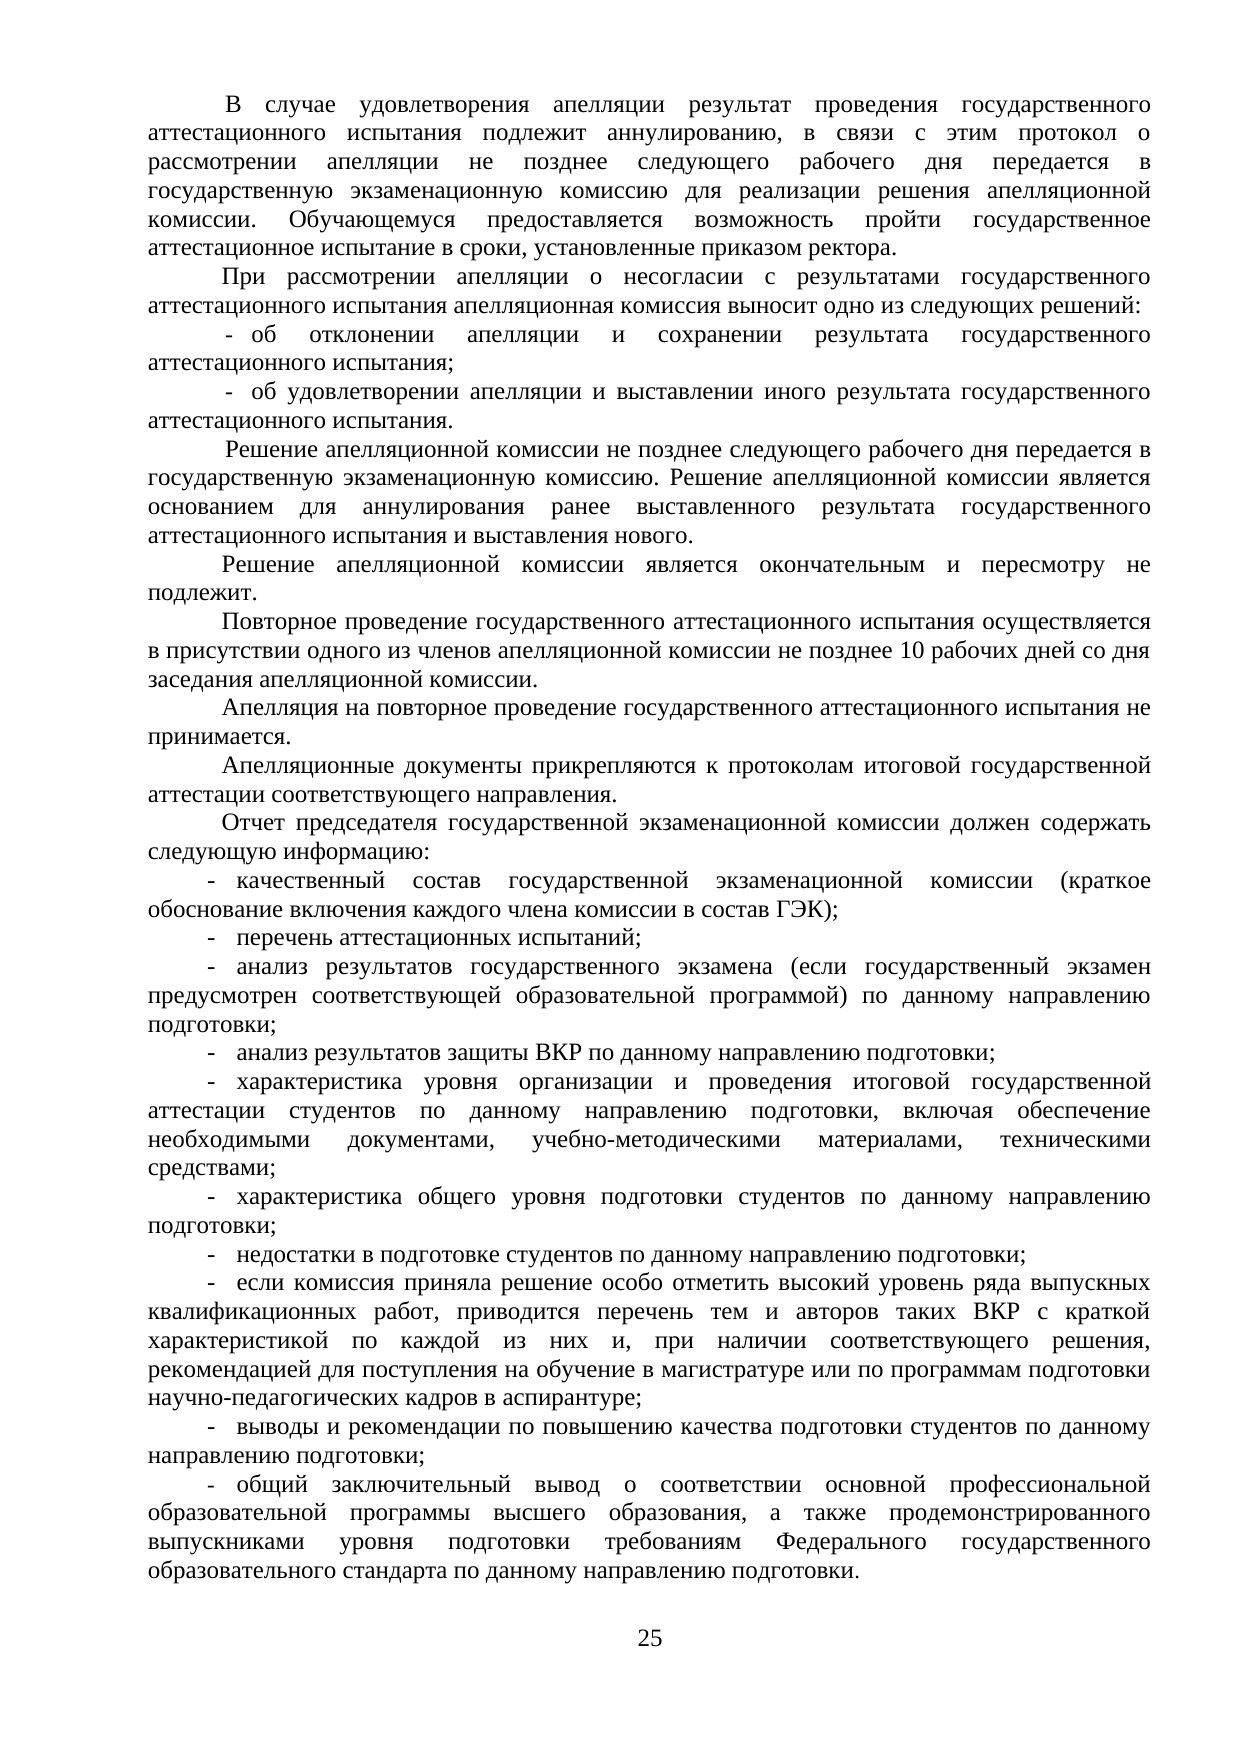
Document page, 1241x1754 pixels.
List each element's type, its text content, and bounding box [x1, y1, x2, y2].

list характеристика уровня организации и проведения итоговой государственной аттестации студентов по данному направлению подготовки, включая обеспечение необходимыми документами, учебно-методическими материалами, техническими средствами; [148, 1066, 1152, 1181]
text Решение апелляционной комиссии не позднее следующего рабочего дня передается в государственную экзаменационную комиссию. Решение апелляционной комиссии является основанием для аннулирования ранее выставленного результата государственного аттестационного испытания и выставления нового. [148, 434, 1152, 549]
text При рассмотрении апелляции о несогласии с результатами государственного аттестационного испытания апелляционная комиссия выносит одно из следующих решений: [148, 261, 1152, 319]
list анализ результатов защиты ВКР по данному направлению подготовки; [148, 1037, 1152, 1066]
text В случае удовлетворения апелляции результат проведения государственного аттестационного испытания подлежит аннулированию, в связи с этим протокол о рассмотрении апелляции не позднее следующего рабочего дня передается в государственную экзаменационную комиссию для реализации решения апелляционной комиссии. Обучающемуся предоставляется возможность пройти государственное аттестационное испытание в сроки, установленные приказом ректора. [148, 89, 1152, 261]
list перечень аттестационных испытаний; [148, 922, 1152, 951]
text Повторное проведение государственного аттестационного испытания осуществляется в присутствии одного из членов апелляционной комиссии не позднее 10 рабочих дней со дня заседания апелляционной комиссии. [148, 606, 1152, 692]
text Апелляция на повторное проведение государственного аттестационного испытания не принимается. [148, 692, 1152, 750]
list анализ результатов государственного экзамена (если государственный экзамен предусмотрен соответствующей образовательной программой) по данному направлению подготовки; [148, 951, 1152, 1037]
list выводы и рекомендации по повышению качества подготовки студентов по данному направлению подготовки; [148, 1411, 1152, 1469]
list если комиссия приняла решение особо отметить высокий уровень ряда выпускных квалификационных работ, приводится перечень тем и авторов таких ВКР с краткой характеристикой по каждой из них и, при наличии соответствующего решения, рекомендацией для поступления на обучение в магистратуре или по программам подготовки научно-педагогических кадров в аспирантуре; [148, 1267, 1152, 1411]
list качественный состав государственной экзаменационной комиссии (краткое обоснование включения каждого члена комиссии в состав ГЭК); [148, 865, 1152, 922]
text Отчет председателя государственной экзаменационной комиссии должен содержать следующую информацию: [148, 807, 1152, 865]
text Апелляционные документы прикрепляются к протоколам итоговой государственной аттестации соответствующего направления. [148, 750, 1152, 807]
text Решение апелляционной комиссии является окончательным и пересмотру не подлежит. [148, 549, 1152, 606]
list об удовлетворении апелляции и выставлении иного результата государственного аттестационного испытания. [148, 376, 1152, 434]
list недостатки в подготовке студентов по данному направлению подготовки; [148, 1239, 1152, 1267]
list об отклонении апелляции и сохранении результата государственного аттестационного испытания; [148, 319, 1152, 376]
list характеристика общего уровня подготовки студентов по данному направлению подготовки; [148, 1181, 1152, 1239]
list общий заключительный вывод о соответствии основной профессиональной образовательной программы высшего образования, а также продемонстрированного выпускниками уровня подготовки требованиям Федерального государственного образовательного стандарта по данному направлению подготовки. [148, 1469, 1152, 1584]
